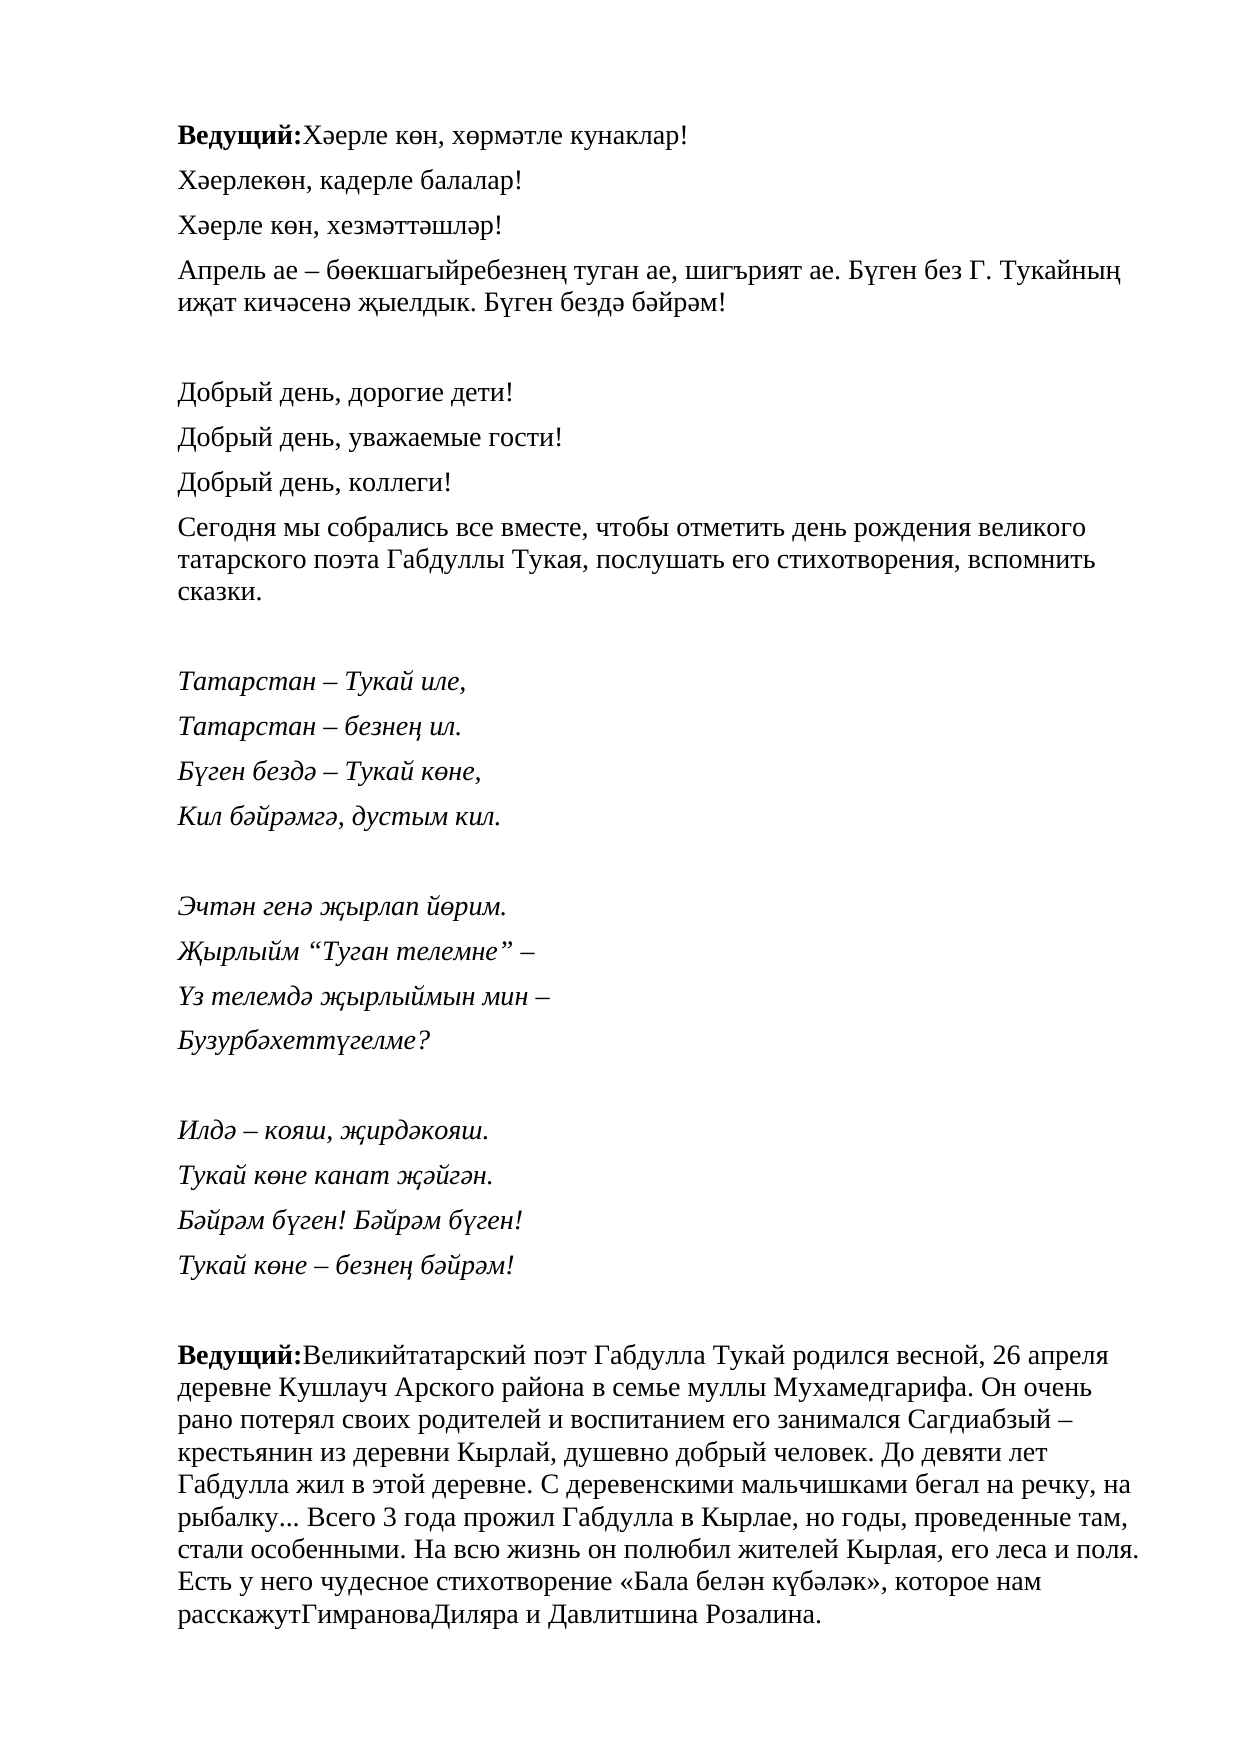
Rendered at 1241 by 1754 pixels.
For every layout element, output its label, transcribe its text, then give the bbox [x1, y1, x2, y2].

text Бүген бездә – Тукай көне, [177, 754, 1152, 786]
text Хәерлекөн, кадерле балалар! [177, 163, 1152, 195]
text Добрый день, уважаемые гости! [177, 420, 1152, 452]
text Тукай көне – безнең бәйрәм! [177, 1248, 1152, 1280]
text Җырлыйм “Туган телемне” – [177, 934, 1152, 966]
text Ведущий:Великийтатарский поэт Габдулла Тукай родился весной, 26 апреля деревне Кушлауч Арского района в семье муллы Мухамедгарифа. Он очень рано потерял своих родителей и воспитанием его занимался Сагдиабзый – крестьянин из деревни Кырлай, душевно добрый человек. До девяти лет Габдулла жил в этой деревне. С деревенскими мальчишками бегал на речку, на рыбалку... Всего 3 года прожил Габдулла в Кырлае, но годы, проведенные там, стали особенными. На всю жизнь он полюбил жителей Кырлая, его леса и поля. Есть у него чудесное стихотворение «Бала белән күбәләк», которое нам расскажутГимрановаДиляра и Давлитшина Розалина. [177, 1338, 1152, 1629]
text Тукай көне канат җәйгән. [177, 1158, 1152, 1191]
text Бузурбәхеттүгелме? [177, 1023, 1152, 1056]
text Ведущий:Хәерле көн, хөрмәтле кунаклар! [177, 118, 1152, 151]
text Татарстан – Тукай иле, [177, 664, 1152, 697]
text Добрый день, дорогие дети! [177, 375, 1152, 407]
text Сегодня мы собрались все вместе, чтобы отметить день рождения великого татарского поэта Габдуллы Тукая, послушать его стихотворения, вспомнить сказки. [177, 510, 1152, 607]
text Илдә – кояш, җирдәкояш. [177, 1113, 1152, 1146]
text Хәерле көн, хезмәттәшләр! [177, 208, 1152, 240]
text Добрый день, коллеги! [177, 465, 1152, 497]
text Үз телемдә җырлыймын мин – [177, 978, 1152, 1011]
text Эчтән генә җырлап йөрим. [177, 889, 1152, 921]
text Кил бәйрәмгә, дустым кил. [177, 799, 1152, 831]
text Апрель ае – бөекшагыйребезнең туган ае, шигърият ае. Бүген без Г. Тукайның иҗат кичәсенә җыелдык. Бүген бездә бәйрәм! [177, 253, 1152, 318]
text Бәйрәм бүген! Бәйрәм бүген! [177, 1203, 1152, 1235]
text Татарстан – безнең ил. [177, 709, 1152, 742]
